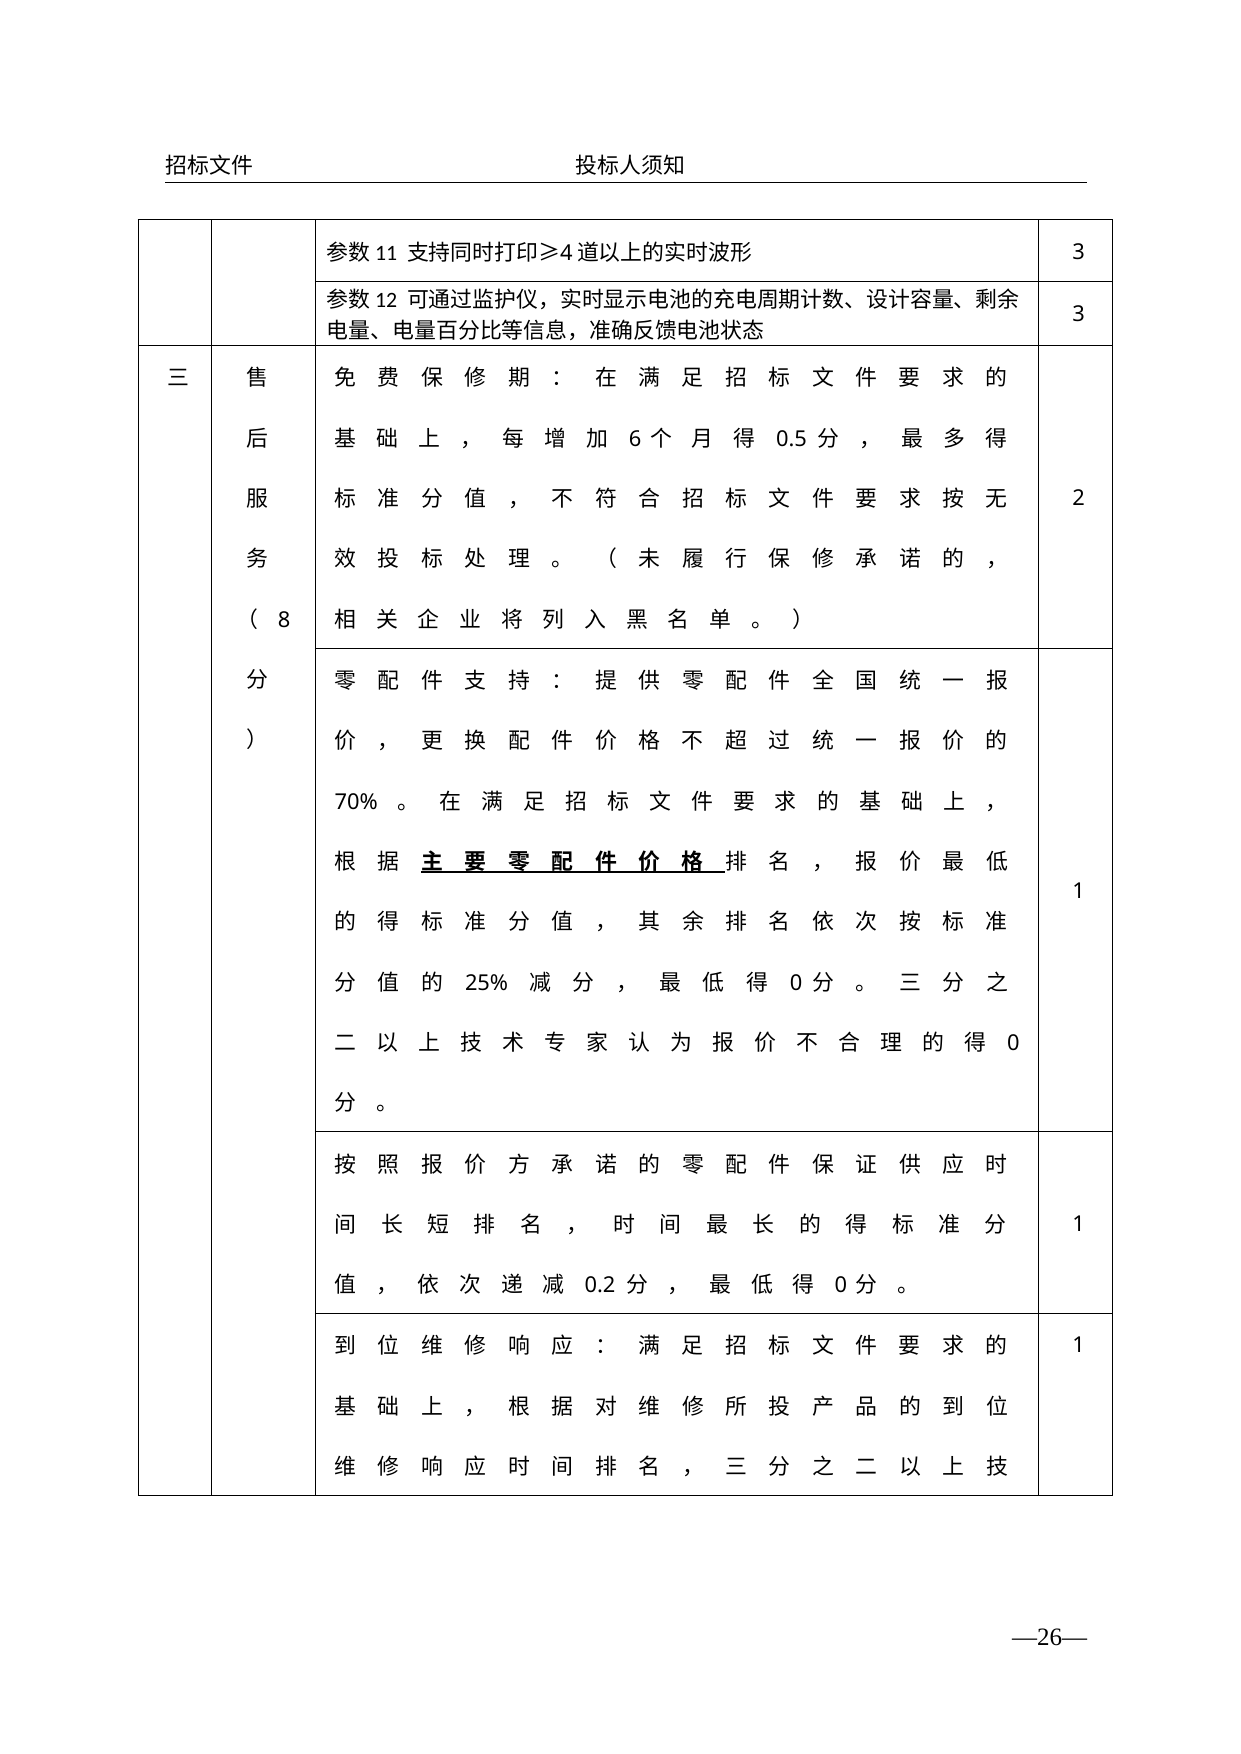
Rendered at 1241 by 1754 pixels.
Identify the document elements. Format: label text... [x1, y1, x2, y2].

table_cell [316, 1314, 1038, 1495]
table_cell 按照报价方承诺的零配件保证供应时间长短排名，时间最长的得标准分值，依次递减0.2分，最低得0分。 [316, 1132, 1038, 1313]
table_cell 1 [1039, 649, 1112, 1131]
table_cell 零配件支持：提供零配件全国统一报价，更换配件价格不超过统一报价的70%。在满足招标文件要求的基础上，根据主要零配件价格排名，报价最低的得标准分值，其余排名依次按标准分值的25%减分，最低得0分。三分之二以上技术专家认为报价不合理的得0分。 [316, 649, 1038, 1131]
table_cell 3 [1039, 282, 1112, 345]
table_cell 2 [1039, 346, 1112, 648]
table_cell 1 [1039, 1132, 1112, 1313]
table_cell 免费保修期：在满足招标文件要求的基础上，每增加6个月得0.5分，最多得标准分值，不符合招标文件要求按无效投标处理。（未履行保修承诺的，相关企业将列入黑名单。） [316, 346, 1038, 648]
table_cell 参数12 可通过监护仪，实时显示电池的充电周期计数、设计容量、剩余电量、电量百分比等信息，准确反馈电池状态 [316, 282, 1038, 345]
table_cell 售后 服务 （8分） [212, 346, 315, 1495]
table_cell 3 [1039, 220, 1112, 281]
table_cell 参数11 支持同时打印≥4道以上的实时波形 [316, 220, 1038, 281]
table_cell 1 [1039, 1314, 1112, 1495]
table_cell 三 [139, 346, 211, 1495]
